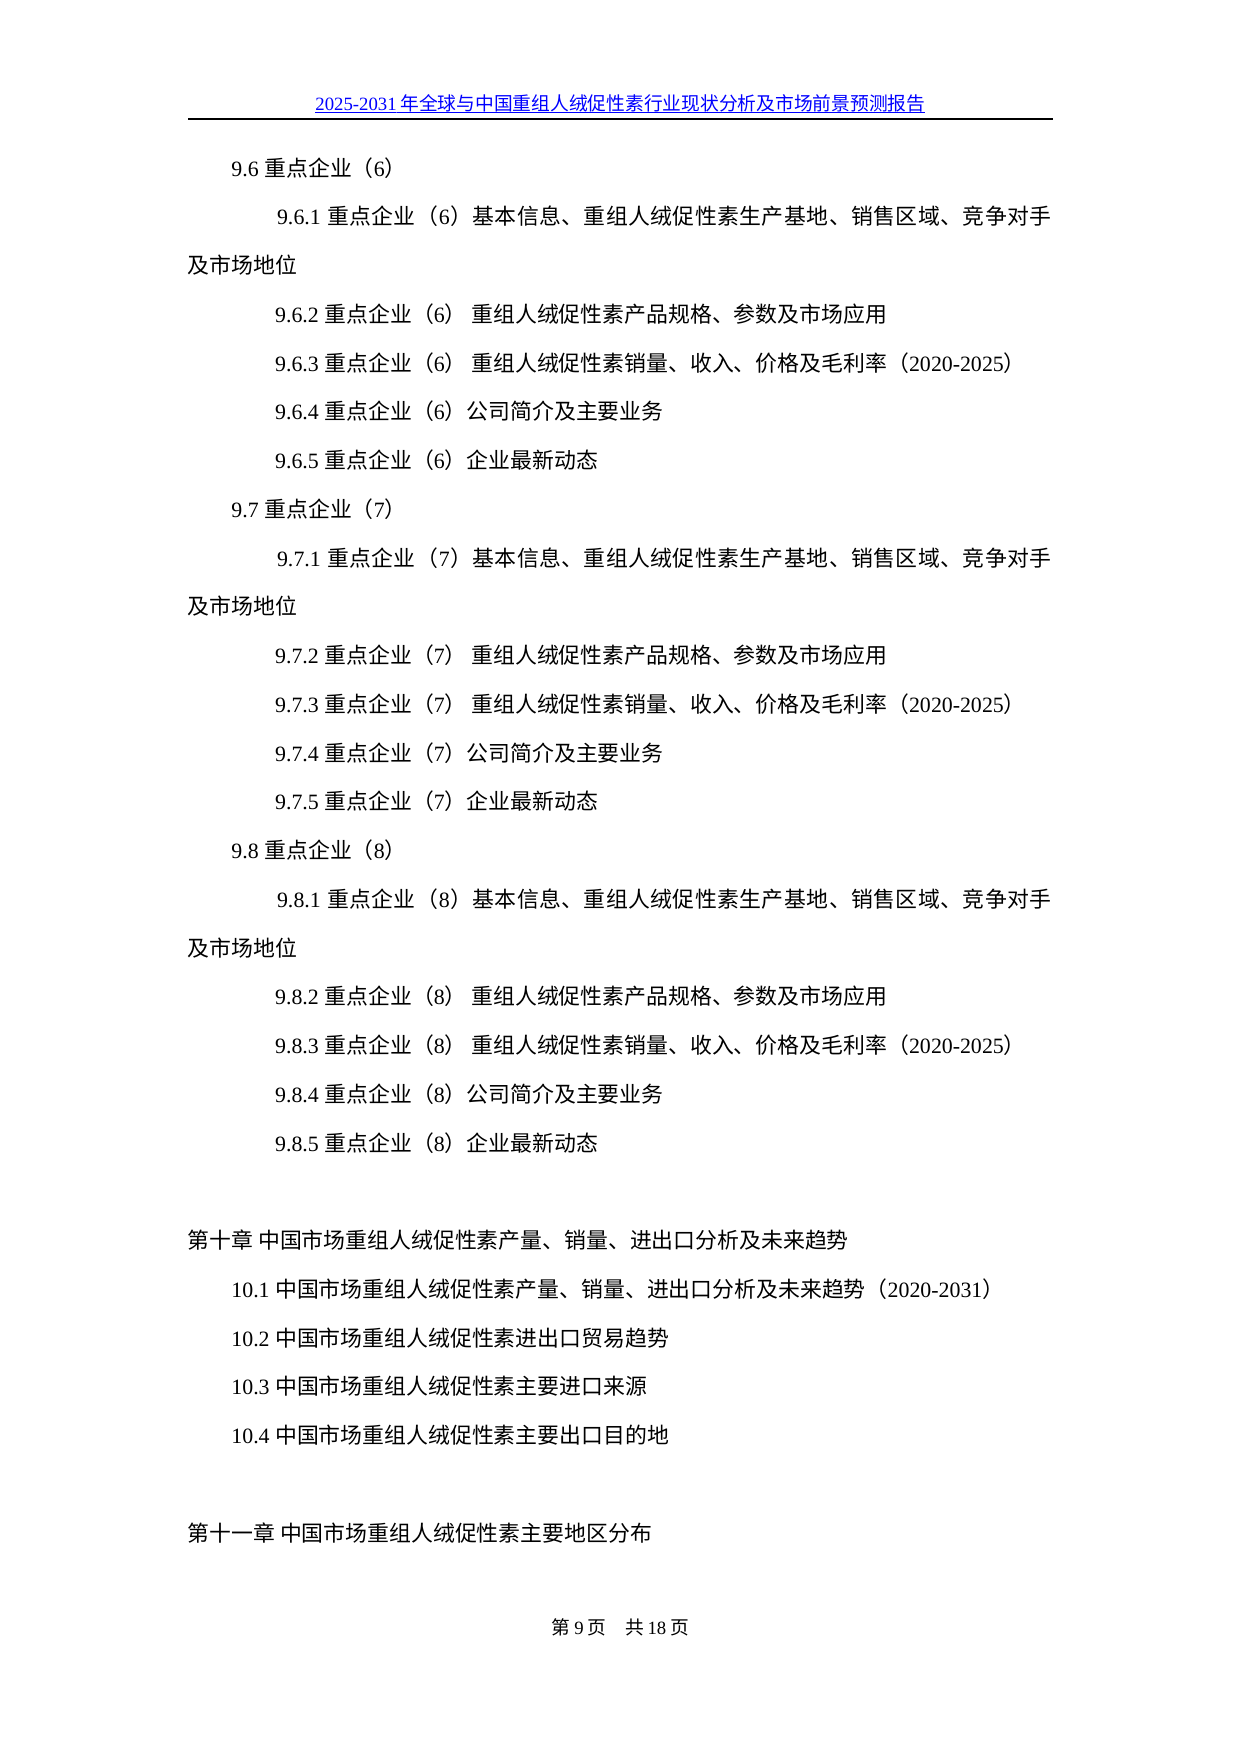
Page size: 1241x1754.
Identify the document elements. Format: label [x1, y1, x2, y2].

text [187, 150, 1053, 1548]
